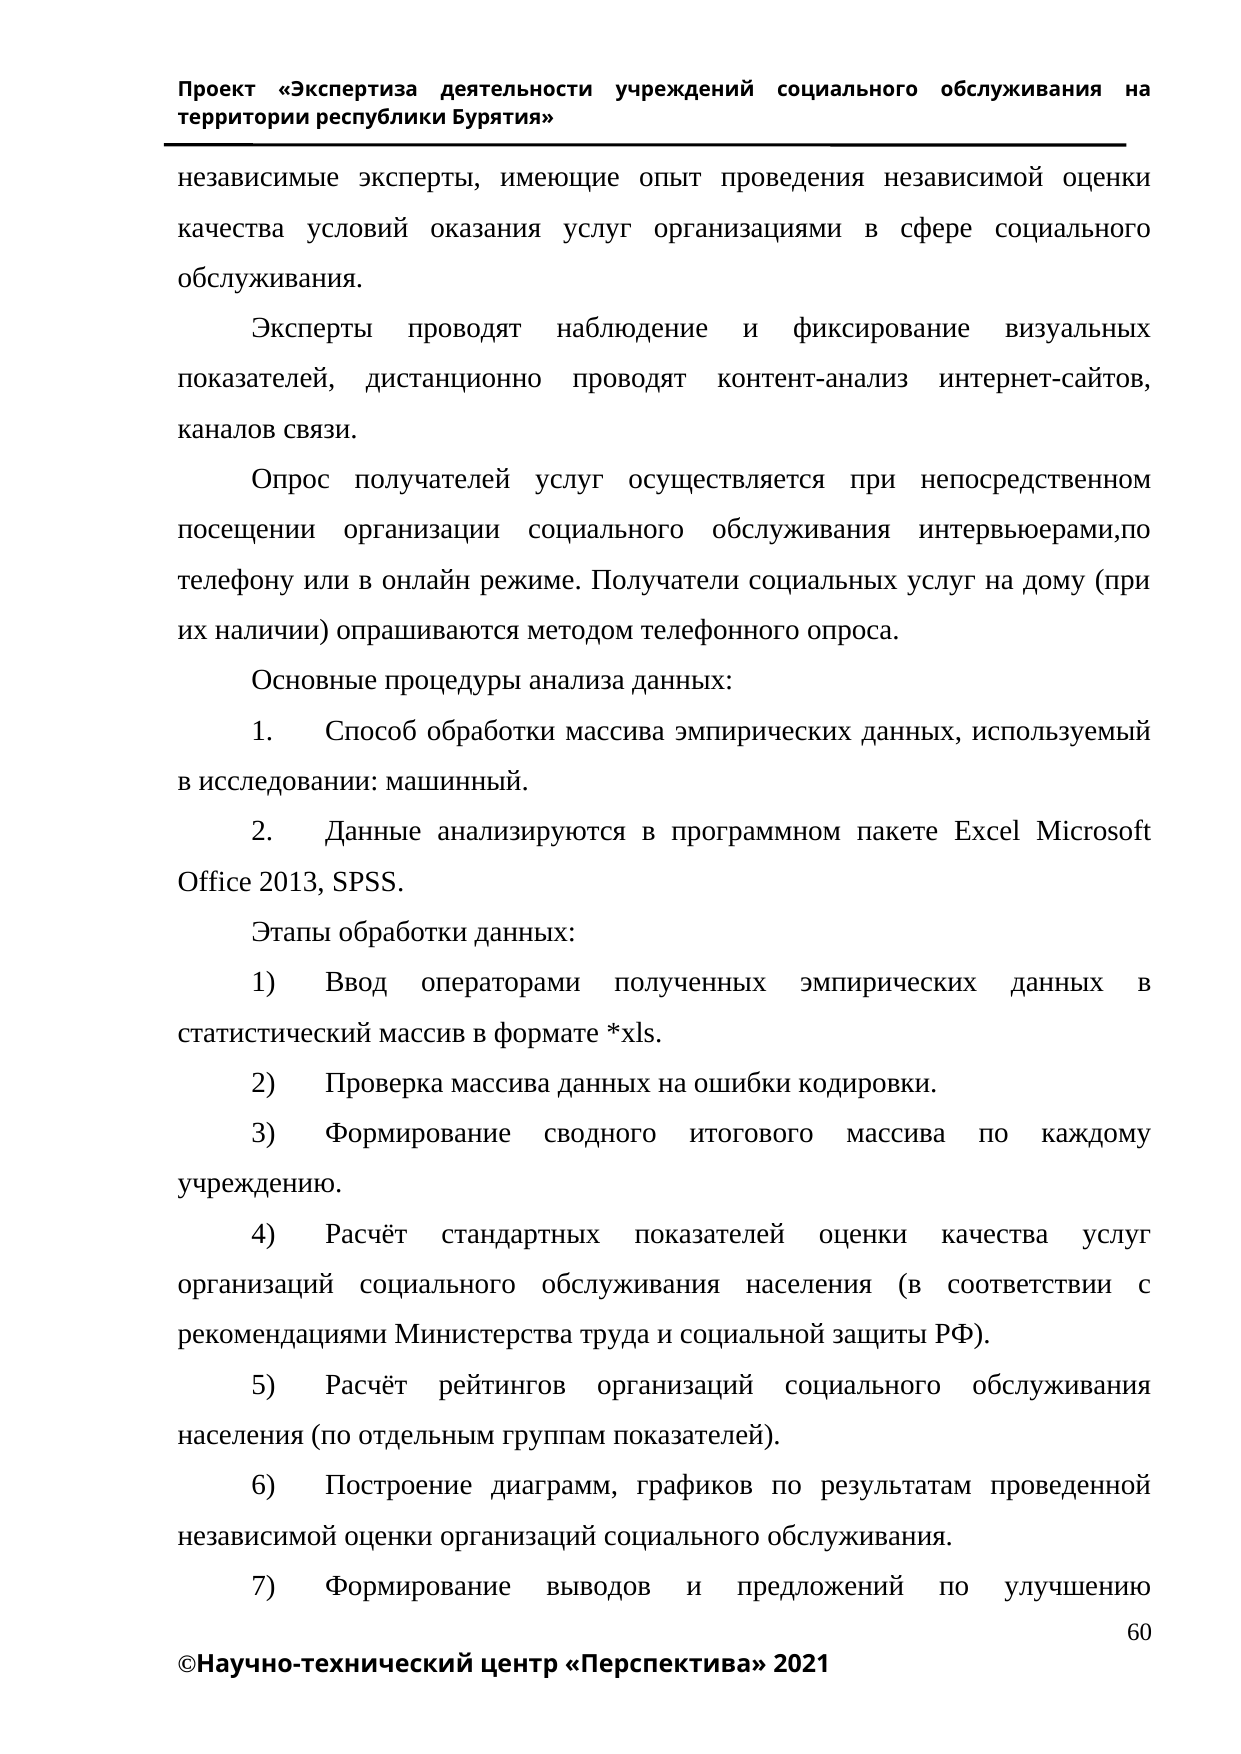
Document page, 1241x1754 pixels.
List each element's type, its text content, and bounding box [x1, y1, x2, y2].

list Проверка массива данных на ошибки кодировки. [177, 1065, 1152, 1098]
list Построение диаграмм, графиков по результатам проведенной независимой оценки организаций социального обслуживания. [177, 1467, 1152, 1551]
text Опрос получателей услуг осуществляется при непосредственном посещении организации социального обслуживания интервьюерами,по телефону или в онлайн режиме. Получатели социальных услуг на дому (при их наличии) опрашиваются методом телефонного опроса. [177, 461, 1152, 646]
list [177, 1568, 1152, 1602]
list Формирование сводного итогового массива по каждому учреждению. [177, 1115, 1152, 1199]
text Этапы обработки данных: [177, 914, 1152, 948]
list Ввод операторами полученных эмпирических данных в статистический массив в формате *xls. [177, 964, 1152, 1048]
list Расчёт стандартных показателей оценки качества услуг организаций социального обслуживания населения (в соответствии с рекомендациями Министерства труда и социальной защиты РФ). [177, 1216, 1152, 1350]
list Расчёт рейтингов организаций социального обслуживания населения (по отдельным группам показателей). [177, 1367, 1152, 1451]
text Эксперты проводят наблюдение и фиксирование визуальных показателей, дистанционно проводят контент-анализ интернет-сайтов, каналов связи. [177, 310, 1152, 444]
text 2. Данные анализируются в программном пакете Excel Microsoft Office 2013, SPSS. [177, 813, 1152, 897]
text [177, 159, 1152, 293]
text 1. Способ обработки массива эмпирических данных, используемый в исследовании: машинный. [177, 713, 1152, 797]
text Основные процедуры анализа данных: [177, 662, 1152, 696]
